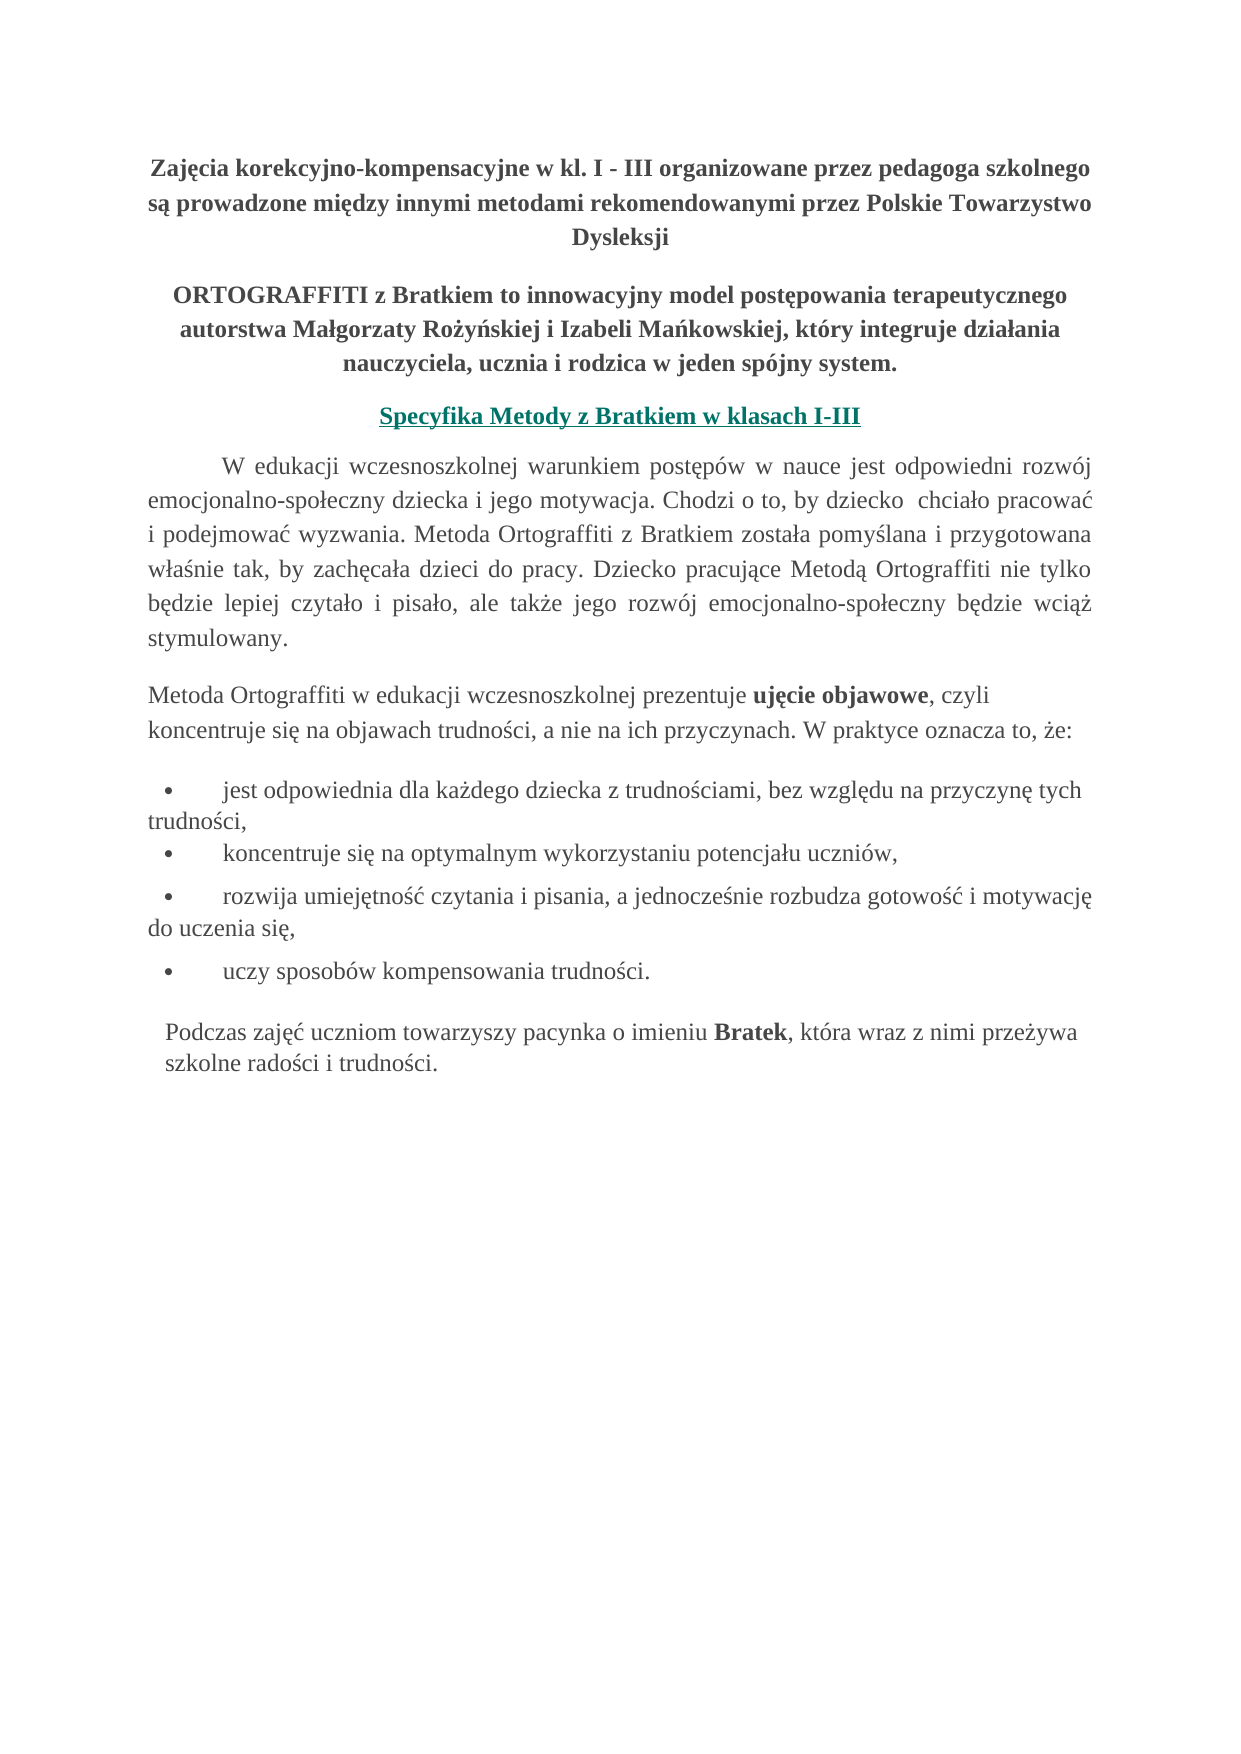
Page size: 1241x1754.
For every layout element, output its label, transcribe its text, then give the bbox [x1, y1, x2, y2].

text W edukacji wczesnoszkolnej warunkiem postępów w nauce jest odpowiedni rozwój emocjonalno-społeczny dziecka i jego motywacja. Chodzi o to, by dziecko chciało pracować i podejmować wyzwania. Metoda Ortograffiti z Bratkiem została pomyślana i przygotowana właśnie tak, by zachęcała dzieci do pracy. Dziecko pracujące Metodą Ortograffiti nie tylko będzie lepiej czytało i pisało, ale także jego rozwój emocjonalno-społeczny będzie wciąż stymulowany. [148, 445, 1093, 651]
text Metoda Ortograffiti w edukacji wczesnoszkolnej prezentuje ujęcie objawowe, czyli koncentruje się na objawach trudności, a nie na ich przyczynach. W praktyce oznacza to, że: [148, 675, 1093, 743]
list koncentruje się na optymalnym wykorzystaniu potencjału uczniów, [148, 835, 1093, 866]
text Specyfika Metody z Bratkiem w klasach I-III [148, 401, 1093, 429]
text Zajęcia korekcyjno-kompensacyjne w kl. I - III organizowane przez pedagoga szkolnego są prowadzone między innymi metodami rekomendowanymi przez Polskie Towarzystwo Dysleksji [148, 148, 1093, 251]
text ORTOGRAFFITI z Bratkiem to innowacyjny model postępowania terapeutycznego autorstwa Małgorzaty Rożyńskiej i Izabeli Mańkowskiej, który integruje działania nauczyciela, ucznia i rodzica w jeden spójny system. [148, 274, 1093, 377]
list uczy sposobów kompensowania trudności. [148, 954, 1093, 985]
list rozwija umiejętność czytania i pisania, a jednocześnie rozbudza gotowość i motywację do uczenia się, [148, 879, 1093, 941]
text Podczas zajęć uczniom towarzyszy pacynka o imieniu Bratek, która wraz z nimi przeżywa szkolne radości i trudności. [165, 1014, 1093, 1077]
list jest odpowiednia dla każdego dziecka z trudnościami, bez względu na przyczynę tych trudności, [148, 773, 1093, 835]
